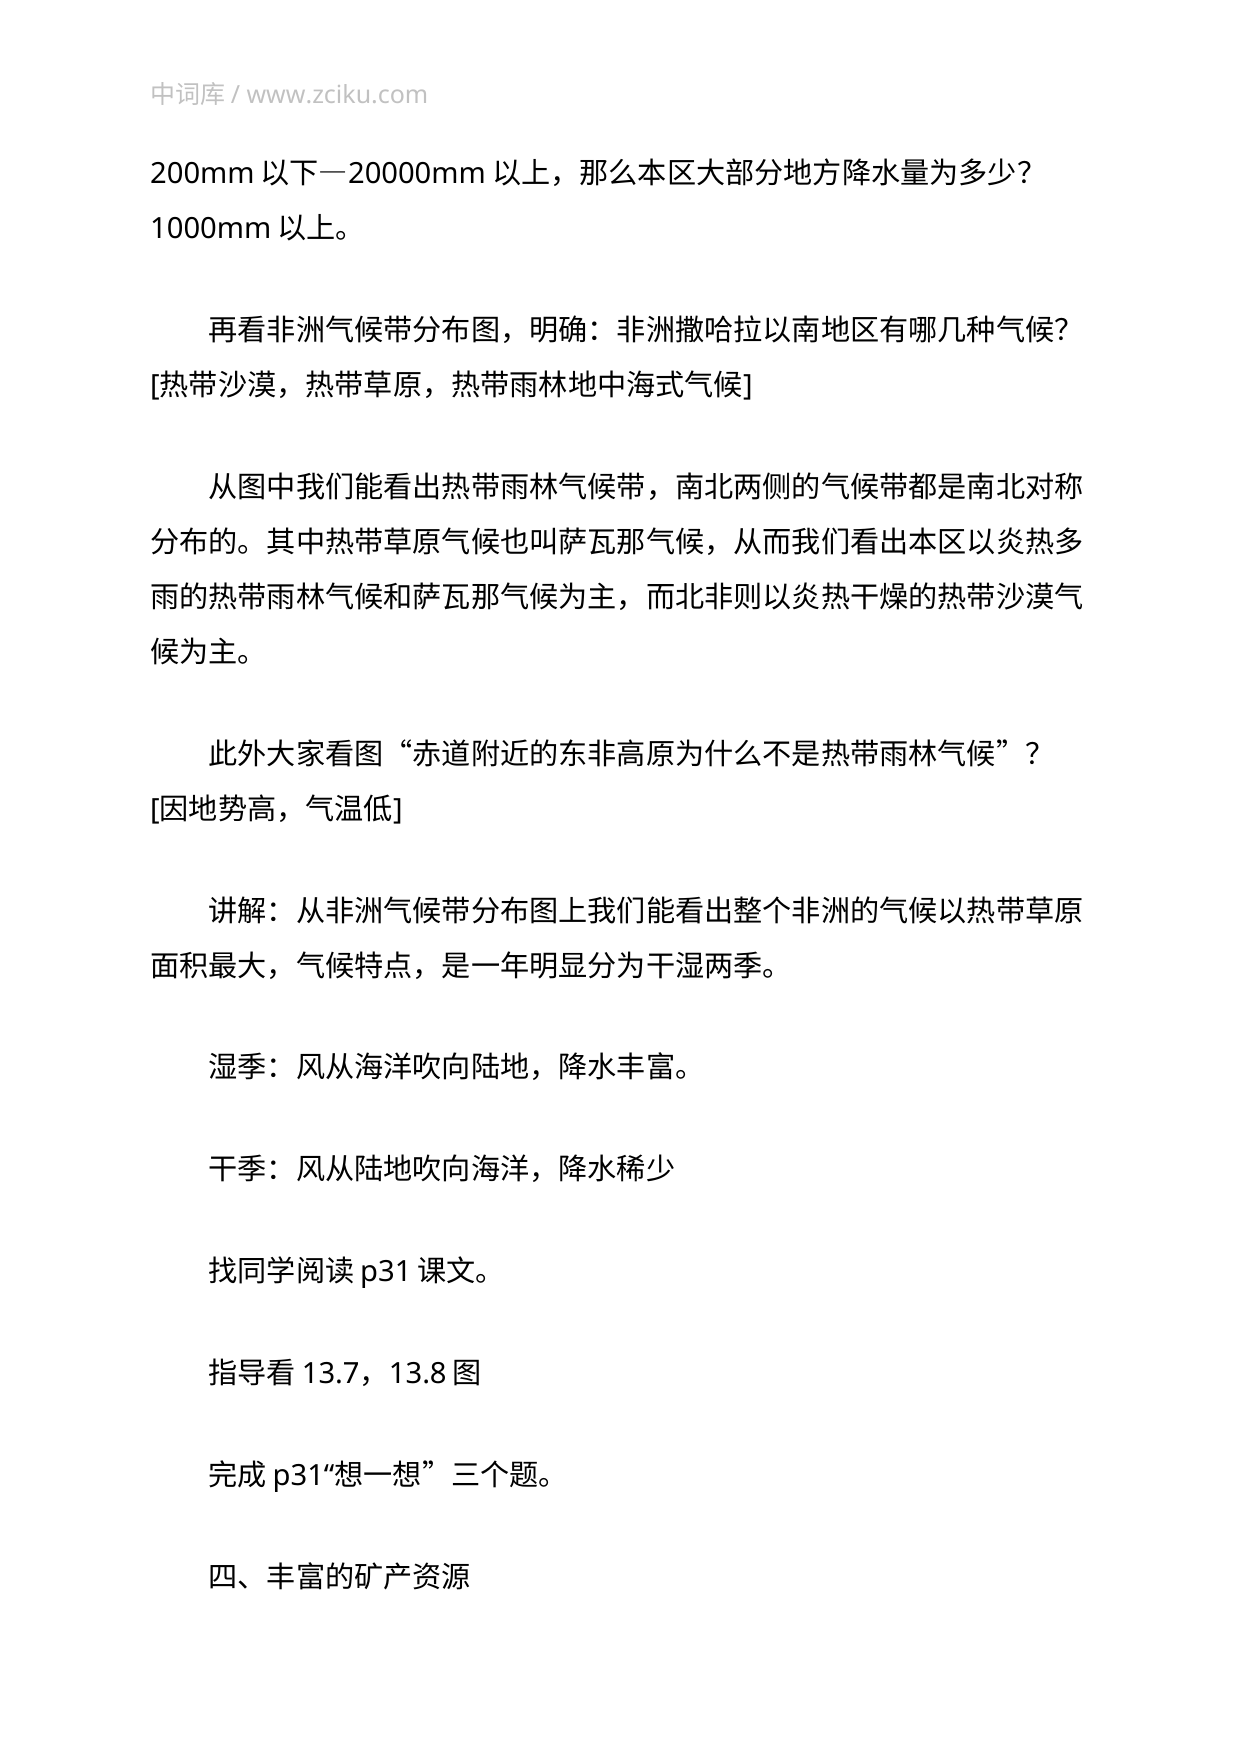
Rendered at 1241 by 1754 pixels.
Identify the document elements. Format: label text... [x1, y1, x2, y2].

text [150, 150, 1090, 247]
text 讲解：从非洲气候带分布图上我们能看出整个非洲的气候以热带草原面积最大，气候特点，是一年明显分为干湿两季。 [150, 887, 1090, 984]
text 湿季：风从海洋吹向陆地，降水丰富。 [150, 1044, 1090, 1086]
text 完成p31“想一想”三个题。 [150, 1451, 1090, 1494]
text 再看非洲气候带分布图，明确：非洲撒哈拉以南地区有哪几种气候？[热带沙漠，热带草原，热带雨林地中海式气候] [150, 307, 1090, 404]
text 干季：风从陆地吹向海洋，降水稀少 [150, 1146, 1090, 1188]
text 此外大家看图“赤道附近的东非高原为什么不是热带雨林气候”？[因地势高，气温低] [150, 730, 1090, 828]
text 找同学阅读p31课文。 [150, 1247, 1090, 1290]
text 四、丰富的矿产资源 [150, 1553, 1090, 1596]
text 从图中我们能看出热带雨林气候带，南北两侧的气候带都是南北对称分布的。其中热带草原气候也叫萨瓦那气候，从而我们看出本区以炎热多雨的热带雨林气候和萨瓦那气候为主，而北非则以炎热干燥的热带沙漠气候为主。 [150, 464, 1090, 671]
text 指导看13.7，13.8图 [150, 1349, 1090, 1392]
